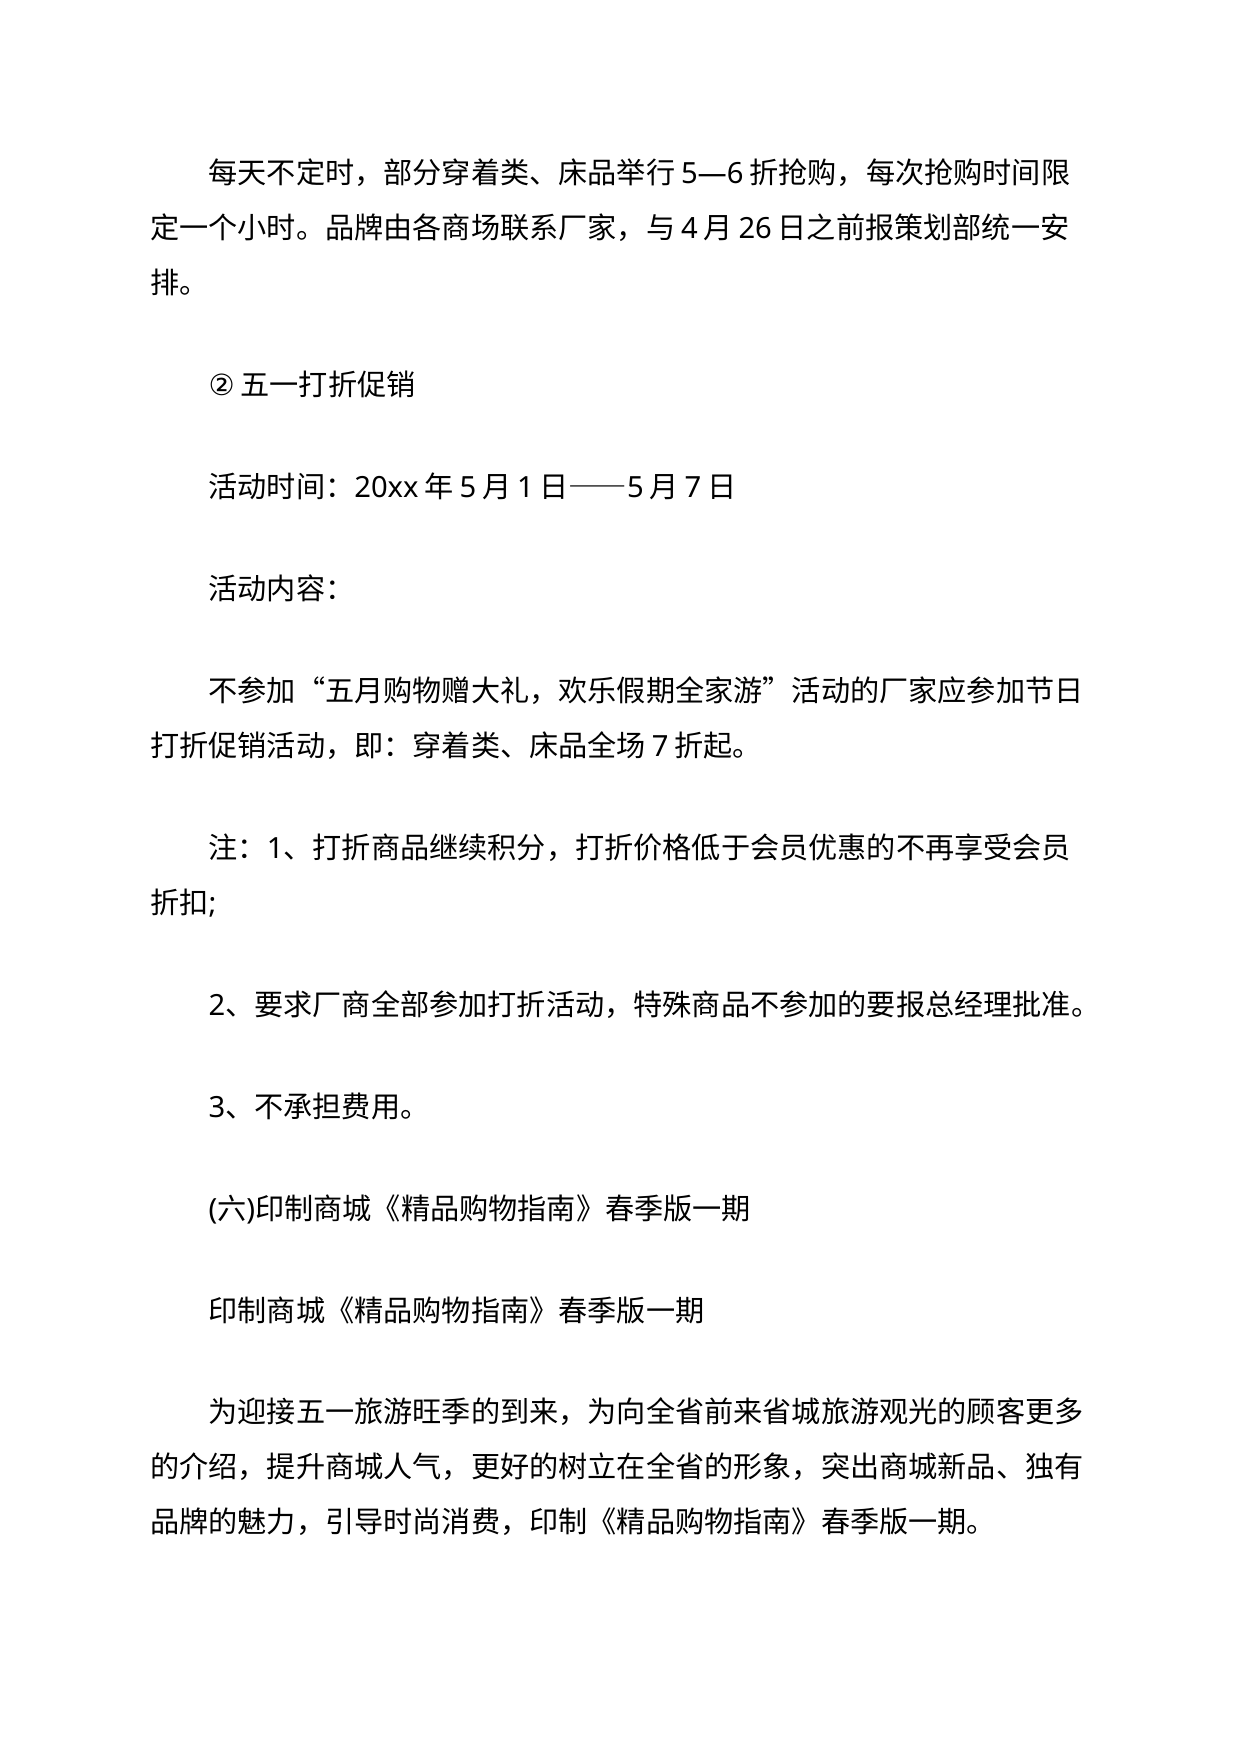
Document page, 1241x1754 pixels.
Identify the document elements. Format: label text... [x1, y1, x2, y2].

text 活动时间：20xx年5月1日——5月7日 [150, 464, 1090, 506]
text 印制商城《精品购物指南》春季版一期 [150, 1287, 1090, 1329]
text 活动内容： [150, 566, 1090, 608]
text 每天不定时，部分穿着类、床品举行5—6折抢购，每次抢购时间限定一个小时。品牌由各商场联系厂家，与4月26日之前报策划部统一安排。 [150, 150, 1090, 302]
text 3、不承担费用。 [150, 1083, 1090, 1126]
text 不参加“五月购物赠大礼，欢乐假期全家游”活动的厂家应参加节日打折促销活动，即：穿着类、床品全场7折起。 [150, 667, 1090, 765]
text 2、要求厂商全部参加打折活动，特殊商品不参加的要报总经理批准。 [150, 981, 1090, 1024]
text 注：1、打折商品继续积分，打折价格低于会员优惠的不再享受会员折扣; [150, 824, 1090, 922]
text 为迎接五一旅游旺季的到来，为向全省前来省城旅游观光的顾客更多的介绍，提升商城人气，更好的树立在全省的形象，突出商城新品、独有品牌的魅力，引导时尚消费，印制《精品购物指南》春季版一期。 [150, 1389, 1090, 1541]
text ②五一打折促销 [150, 362, 1090, 404]
text (六)印制商城《精品购物指南》春季版一期 [150, 1185, 1090, 1228]
